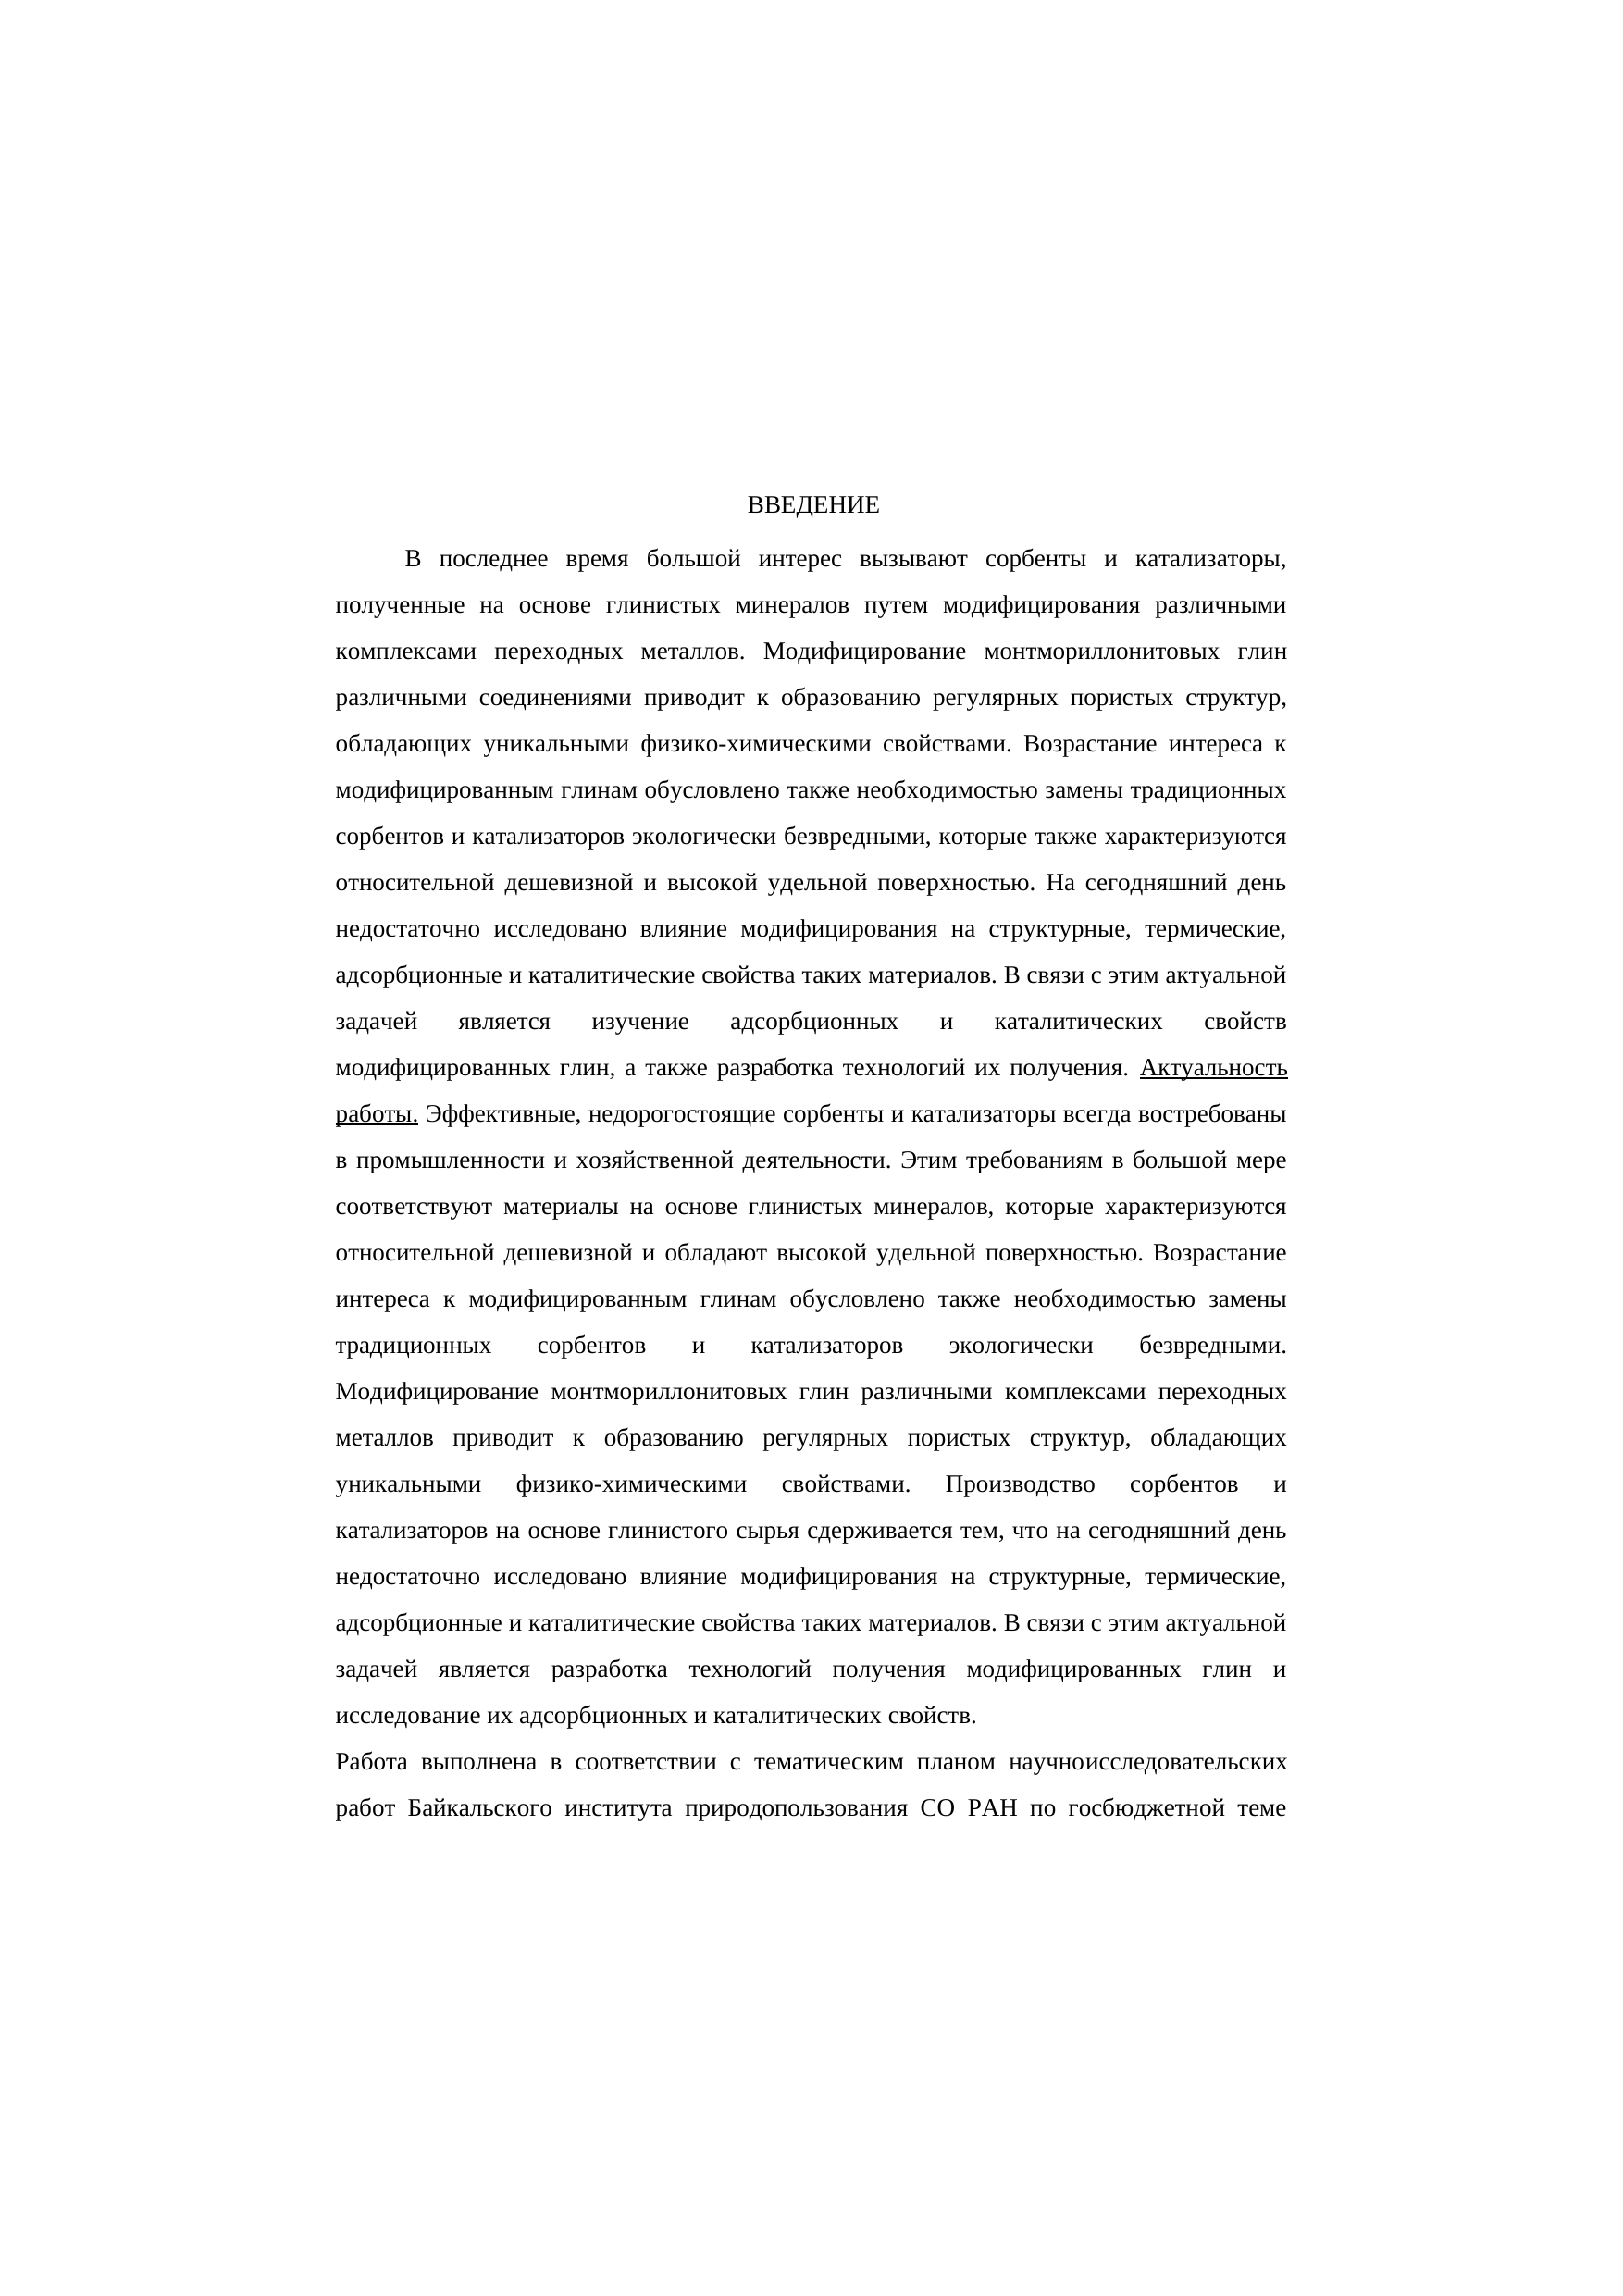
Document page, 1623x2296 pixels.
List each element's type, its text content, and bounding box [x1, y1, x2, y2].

text ВВЕДЕНИЕ [335, 492, 1292, 517]
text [335, 1733, 1288, 1826]
text В последнее время большой интерес вызывают сорбенты и катализаторы, полученные на основе глинистых минералов путем модифицирования различными комплексами переходных металлов. Модифицирование монтмориллонитовых глин различными соединениями приводит к образованию регулярных пористых структур, обладающих уникальными физико-химическими свойствами. Возрастание интереса к модифицированным глинам обусловлено также необходимостью замены традиционных сорбентов и катализаторов экологически безвредными, которые также характеризуются относительной дешевизной и высокой удельной поверхностью. На сегодняшний день недостаточно исследовано влияние модифицирования на структурные, термические, адсорбционные и каталитические свойства таких материалов. В связи с этим актуальной задачей является изучение адсорбционных и каталитических свойств модифицированных глин, а также разработка технологий их получения. Актуальность работы. Эффективные, недорогостоящие сорбенты и катализаторы всегда востребованы в промышленности и хозяйственной деятельности. Этим требованиям в большой мере соответствуют материалы на основе глинистых минералов, которые характеризуются относительной дешевизной и обладают высокой удельной поверхностью. Возрастание интереса к модифицированным глинам обусловлено также необходимостью замены традиционных сорбентов и катализаторов экологически безвредными. Модифицирование монтмориллонитовых глин различными комплексами переходных металлов приводит к образованию регулярных пористых структур, обладающих уникальными физико-химическими свойствами. Производство сорбентов и катализаторов на основе глинистого сырья сдерживается тем, что на сегодняшний день недостаточно исследовано влияние модифицирования на структурные, термические, адсорбционные и каталитические свойства таких материалов. В связи с этим актуальной задачей является разработка технологий получения модифицированных глин и исследование их адсорбционных и каталитических свойств. [335, 530, 1288, 1733]
